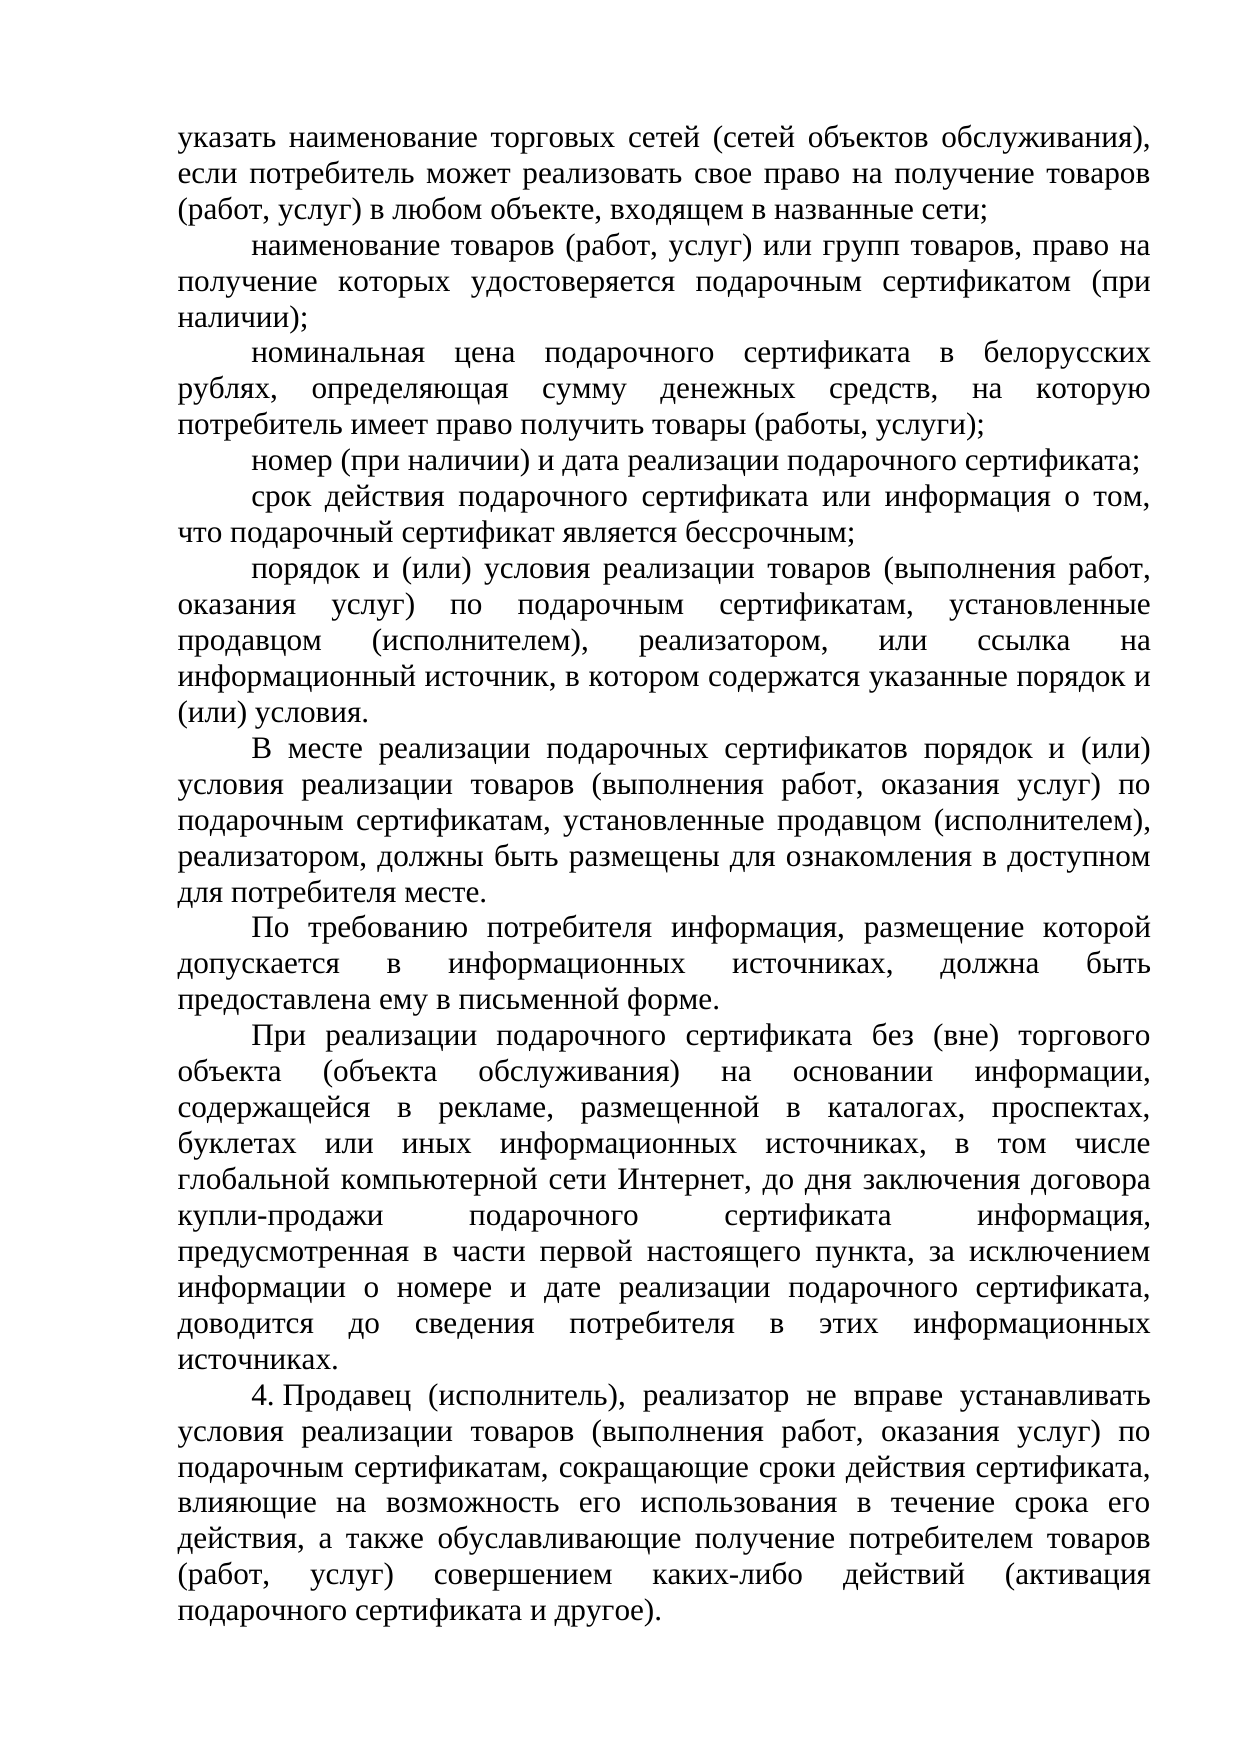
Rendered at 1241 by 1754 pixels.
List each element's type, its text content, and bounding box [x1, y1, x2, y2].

text срок действия подарочного сертификата или информация о том, что подарочный сертификат является бессрочным; [177, 477, 1152, 549]
text номинальная цена подарочного сертификата в белорусских рублях, определяющая сумму денежных средств, на которую потребитель имеет право получить товары (работы, услуги); [177, 334, 1152, 442]
text При реализации подарочного сертификата без (вне) торгового объекта (объекта обслуживания) на основании информации, содержащейся в рекламе, размещенной в каталогах, проспектах, буклетах или иных информационных источниках, в том числе глобальной компьютерной сети Интернет, до дня заключения договора купли-продажи подарочного сертификата информация, предусмотренная в части первой настоящего пункта, за исключением информации о номере и дате реализации подарочного сертификата, доводится до сведения потребителя в этих информационных источниках. [177, 1017, 1152, 1376]
text По требованию потребителя информация, размещение которой допускается в информационных источниках, должна быть предоставлена ему в письменной форме. [177, 909, 1152, 1017]
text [177, 118, 1152, 226]
text наименование товаров (работ, услуг) или групп товаров, право на получение которых удостоверяется подарочным сертификатом (при наличии); [177, 226, 1152, 334]
text 4. Продавец (исполнитель), реализатор не вправе устанавливать условия реализации товаров (выполнения работ, оказания услуг) по подарочным сертификатам, сокращающие сроки действия сертификата, влияющие на возможность его использования в течение срока его действия, а также обуславливающие получение потребителем товаров (работ, услуг) совершением каких-либо действий (активация подарочного сертификата и другое). [177, 1376, 1152, 1627]
text В месте реализации подарочных сертификатов порядок и (или) условия реализации товаров (выполнения работ, оказания услуг) по подарочным сертификатам, установленные продавцом (исполнителем), реализатором, должны быть размещены для ознакомления в доступном для потребителя месте. [177, 729, 1152, 909]
text порядок и (или) условия реализации товаров (выполнения работ, оказания услуг) по подарочным сертификатам, установленные продавцом (исполнителем), реализатором, или ссылка на информационный источник, в котором содержатся указанные порядок и (или) условия. [177, 549, 1152, 729]
text номер (при наличии) и дата реализации подарочного сертификата; [177, 442, 1152, 477]
